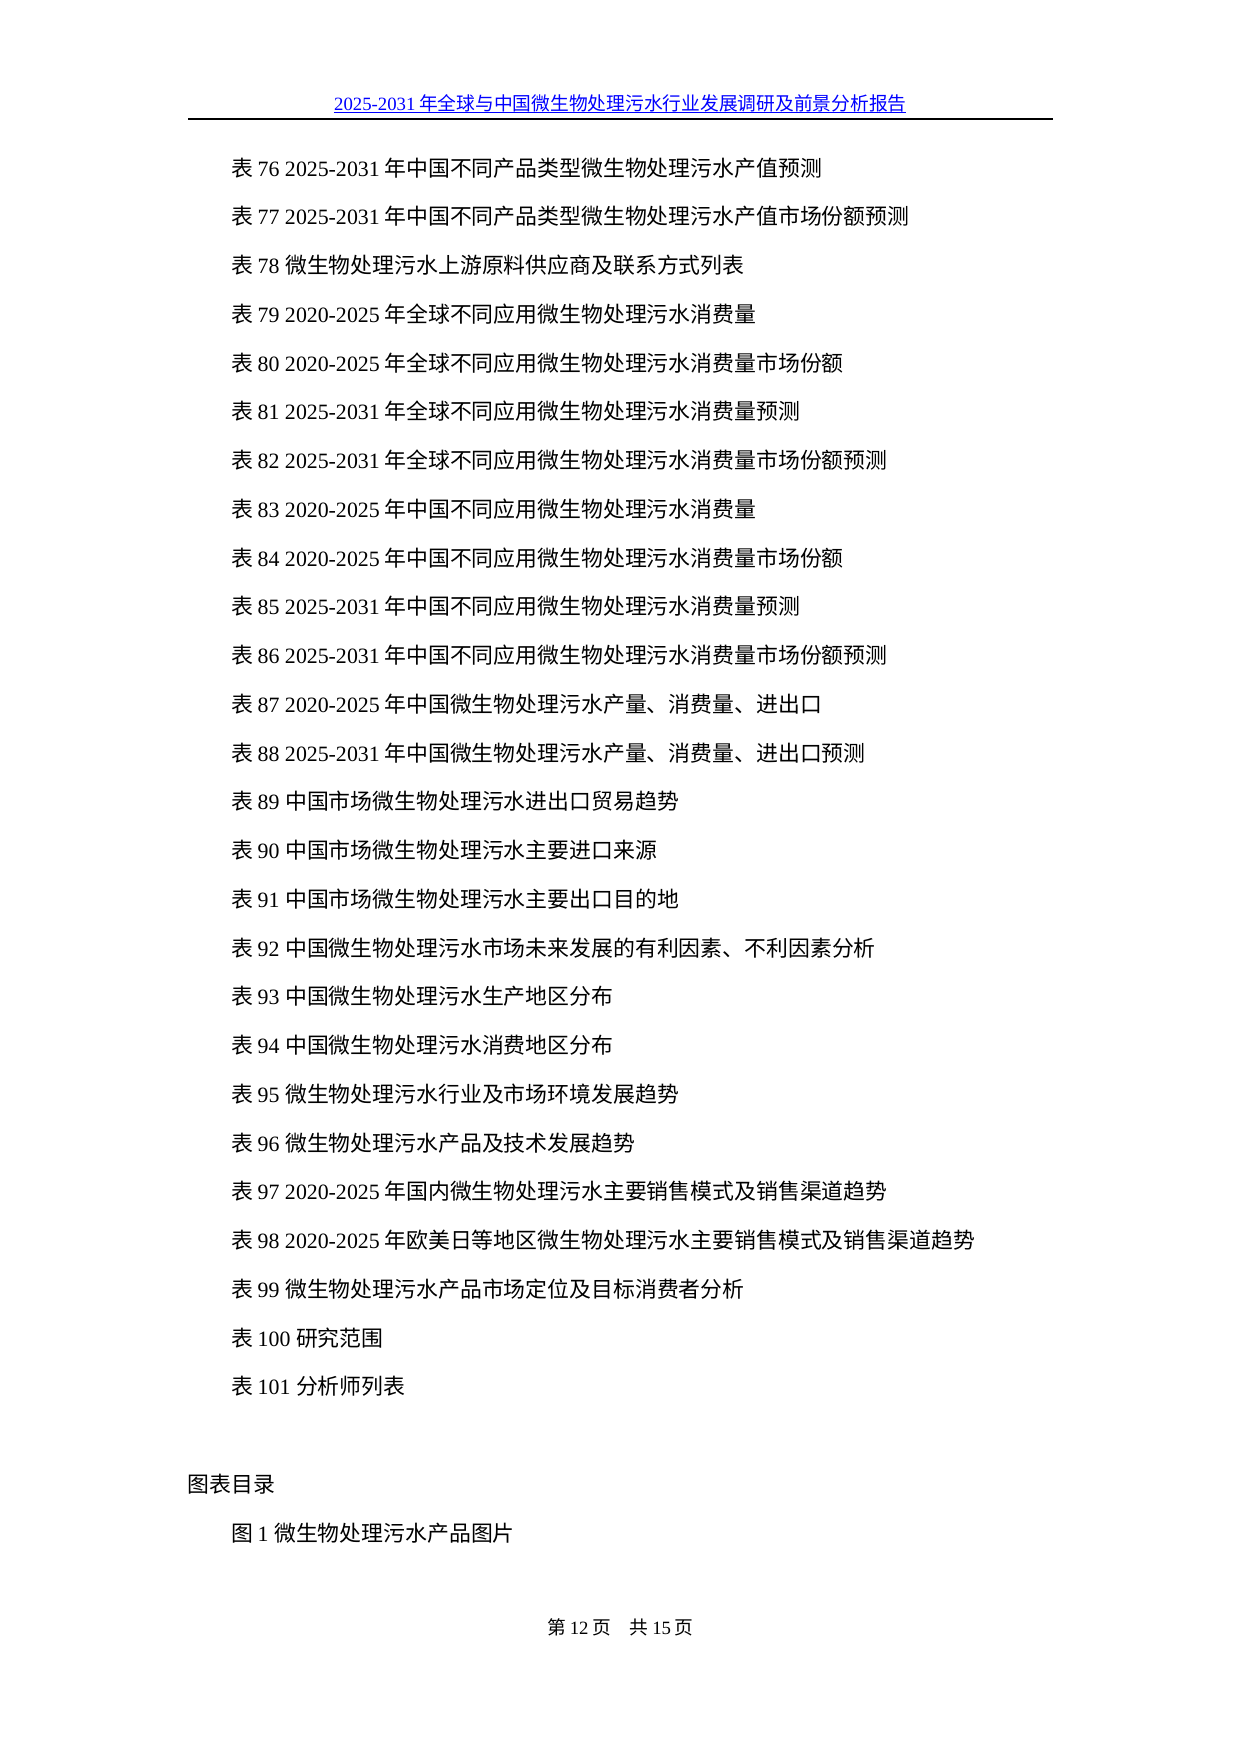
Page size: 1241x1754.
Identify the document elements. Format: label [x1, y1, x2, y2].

text [187, 150, 1053, 1548]
